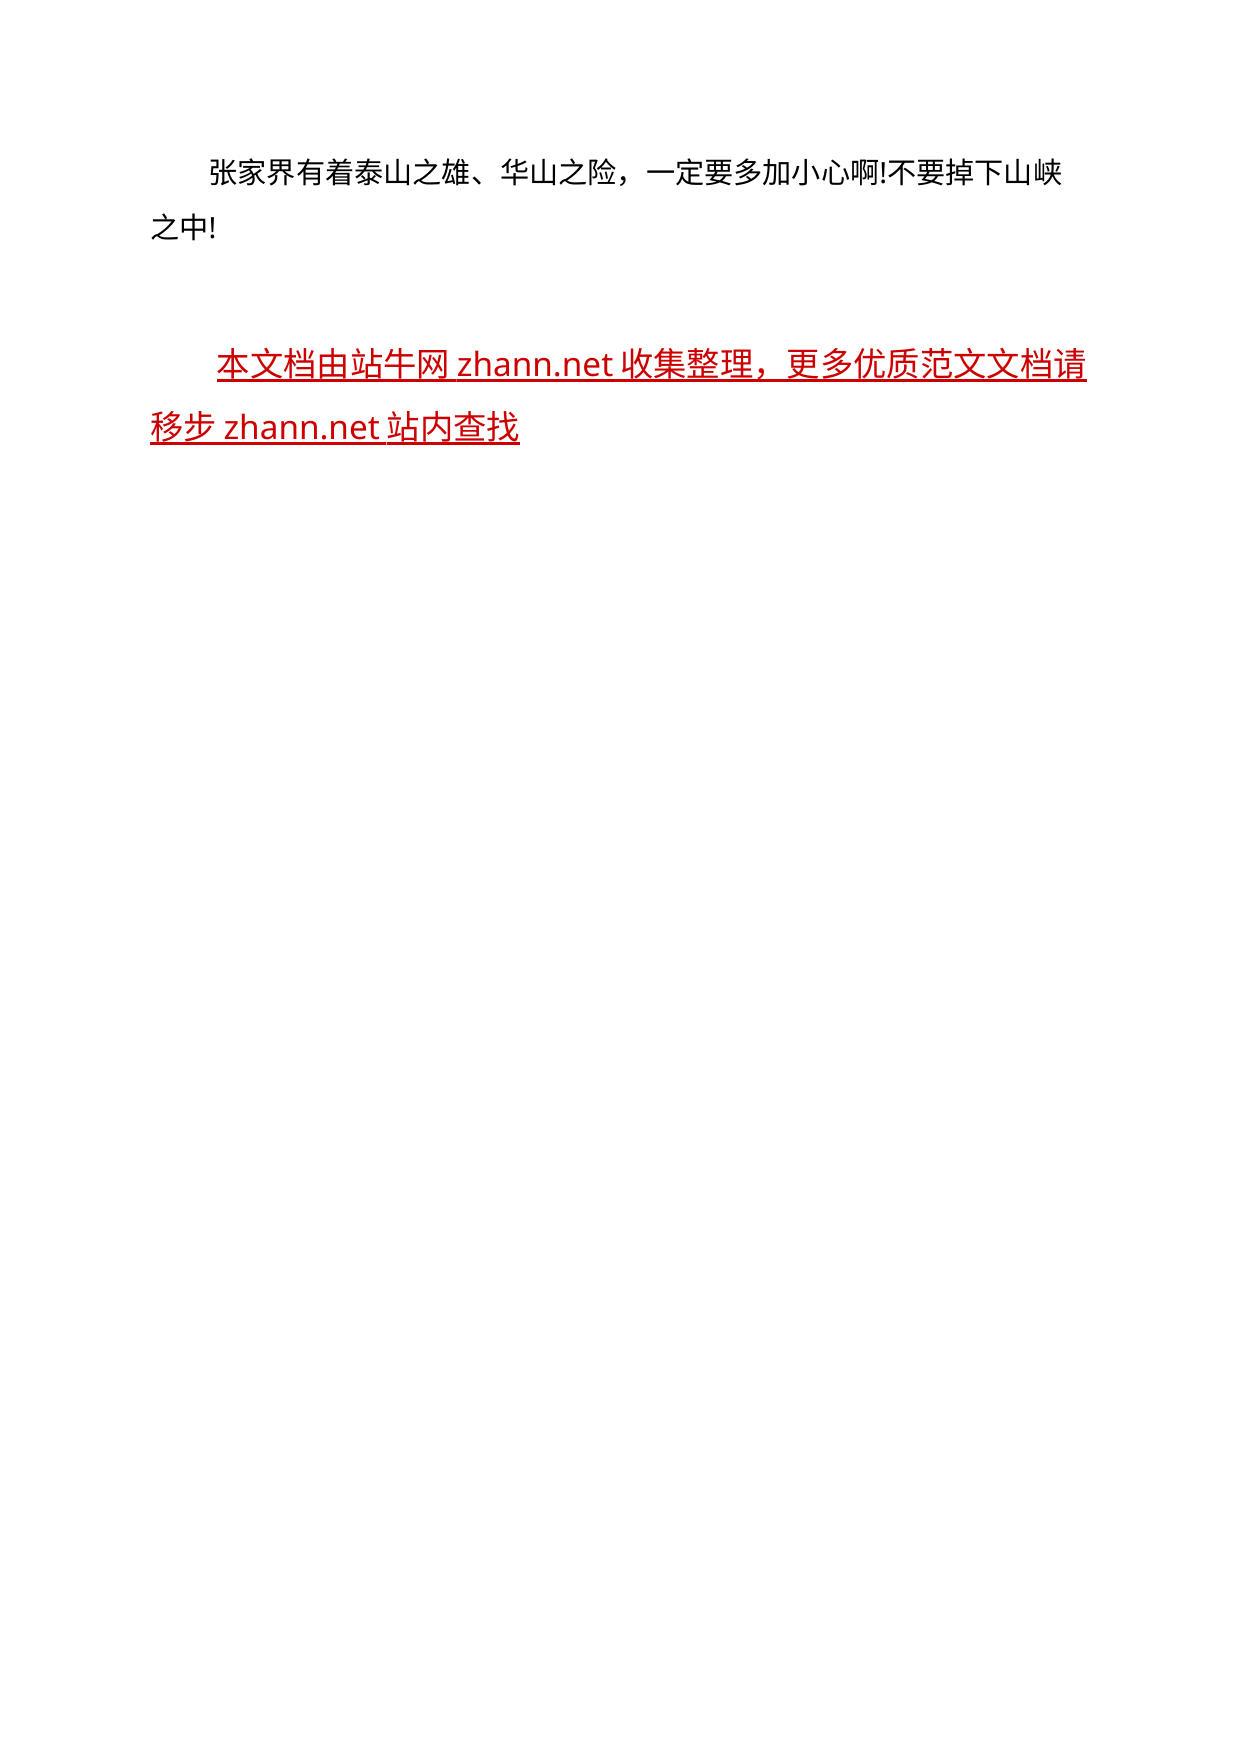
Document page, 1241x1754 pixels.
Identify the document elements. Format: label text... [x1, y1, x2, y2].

text 张家界有着泰山之雄、华山之险，一定要多加小心啊!不要掉下山峡之中! [150, 150, 1090, 247]
text 本文档由站牛网zhann.net收集整理，更多优质范文文档请移步zhann.net站内查找 [150, 338, 1090, 449]
